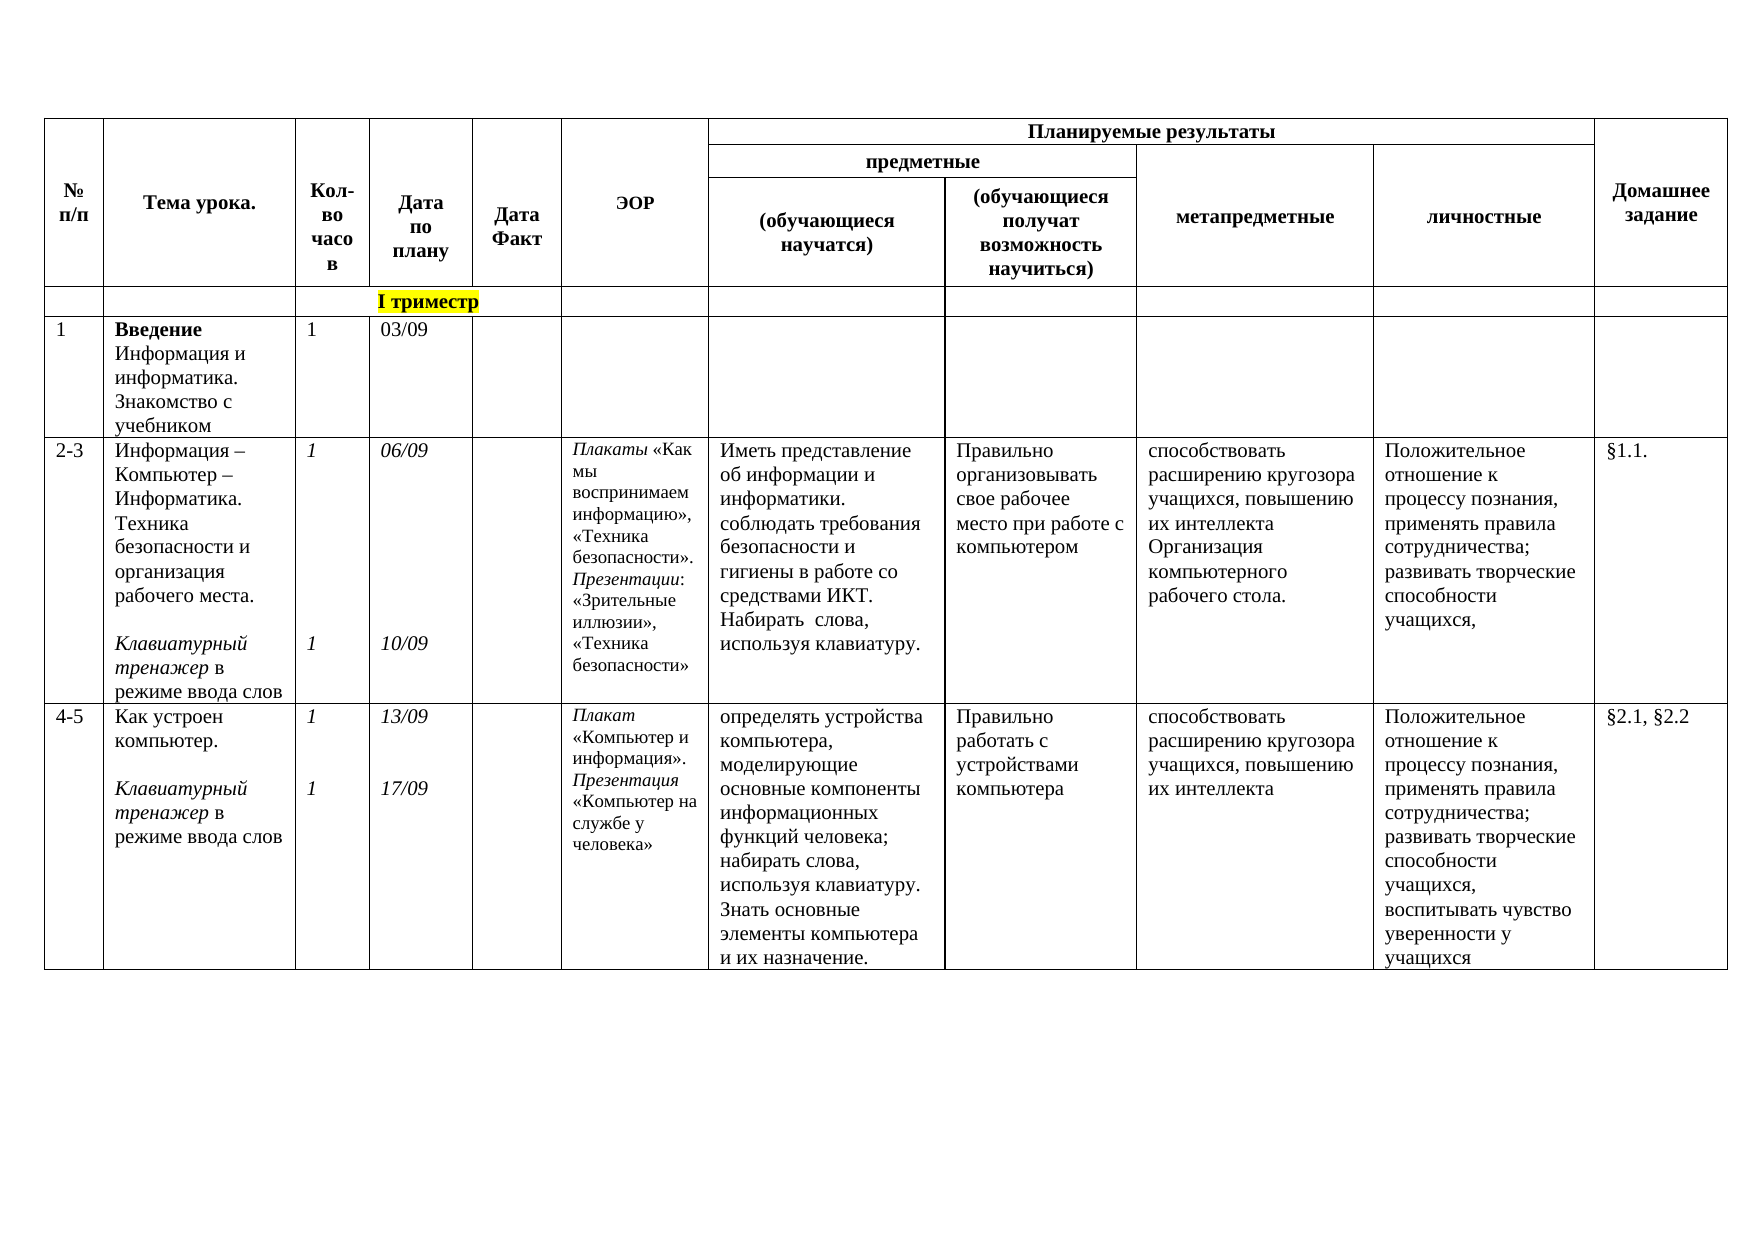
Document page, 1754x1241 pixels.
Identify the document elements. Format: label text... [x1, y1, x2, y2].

table_cell 1 [45, 317, 103, 437]
table_cell [709, 287, 944, 316]
table_cell Информация – Компьютер – Информатика. Техника безопасности и организация рабочего места. Клавиатурный тренажер в режиме ввода слов [104, 438, 295, 703]
table_cell [473, 317, 561, 437]
table_cell I триместр [296, 287, 561, 316]
table_cell способствовать расширению кругозора учащихся, повышению их интеллекта [1137, 704, 1373, 969]
table_cell [946, 317, 1136, 437]
table_cell [1374, 287, 1594, 316]
table_cell [709, 317, 944, 437]
table_cell (обучающиеся получат возможность научиться) [946, 178, 1136, 286]
table_cell [946, 287, 1136, 316]
table_cell Правильно работать с устройствами компьютера [946, 704, 1136, 969]
table_cell 1 [296, 317, 369, 437]
table_cell [1374, 317, 1594, 437]
table_cell Введение Информация и информатика. Знакомство с учебником [104, 317, 295, 437]
table_header Дата Факт [473, 119, 561, 286]
table_cell [562, 317, 708, 437]
table_cell Плакат «Компьютер и информация». Презентация «Компьютер на службе у человека» [562, 704, 708, 969]
table_cell [562, 287, 708, 316]
table_cell 4-5 [45, 704, 103, 969]
table_cell 1 1 [296, 704, 369, 969]
table_cell предметные [709, 145, 1136, 177]
table_cell метапредметные [1137, 145, 1373, 286]
table_cell (обучающиеся научатся) [709, 178, 944, 286]
table_cell 13/09 17/09 [370, 704, 472, 969]
table_cell 1 1 [296, 438, 369, 703]
table_header Кол-во часов [296, 119, 369, 286]
table_cell способствовать расширению кругозора учащихся, повышению их интеллекта Организация компьютерного рабочего стола. [1137, 438, 1373, 703]
table_cell личностные [1374, 145, 1594, 286]
table_cell 06/09 10/09 [370, 438, 472, 703]
table_cell [1595, 317, 1727, 437]
table_cell определять устройства компьютера, моделирующие основные компоненты информационных функций человека; набирать слова, используя клавиатуру. Знать основные элементы компьютера и их назначение. [709, 704, 944, 969]
table_header ЭОР [562, 119, 708, 286]
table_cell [1374, 704, 1594, 969]
table_cell Положительное отношение к процессу познания, применять правила сотрудничества; развивать творческие способности учащихся, [1374, 438, 1594, 703]
table_cell Правильно организовывать свое рабочее место при работе с компьютером [946, 438, 1136, 703]
table_header № п/п [45, 119, 103, 286]
table_cell [1137, 287, 1373, 316]
table_cell Иметь представление об информации и информатики. соблюдать требования безопасности и гигиены в работе со средствами ИКТ. Набирать слова, используя клавиатуру. [709, 438, 944, 703]
table_header Тема урока. [104, 119, 295, 286]
table_cell 03/09 [370, 317, 472, 437]
table_header Планируемые результаты [709, 119, 1594, 144]
table_cell §2.1, §2.2 [1595, 704, 1727, 969]
table_header Дата по плану [370, 119, 472, 286]
table_cell Как устроен компьютер. Клавиатурный тренажер в режиме ввода слов [104, 704, 295, 969]
table_cell [104, 287, 295, 316]
table_cell Плакаты «Как мы воспринимаем информацию», «Техника безопасности». Презентации: «Зрительные иллюзии», «Техника безопасности» [562, 438, 708, 703]
table_cell [473, 704, 561, 969]
table_cell §1.1. [1595, 438, 1727, 703]
table_cell 2-3 [45, 438, 103, 703]
table_cell [45, 287, 103, 316]
table_header Домашнее задание [1595, 119, 1727, 286]
table_cell [473, 438, 561, 703]
table_cell [1137, 317, 1373, 437]
table_cell [1595, 287, 1727, 316]
